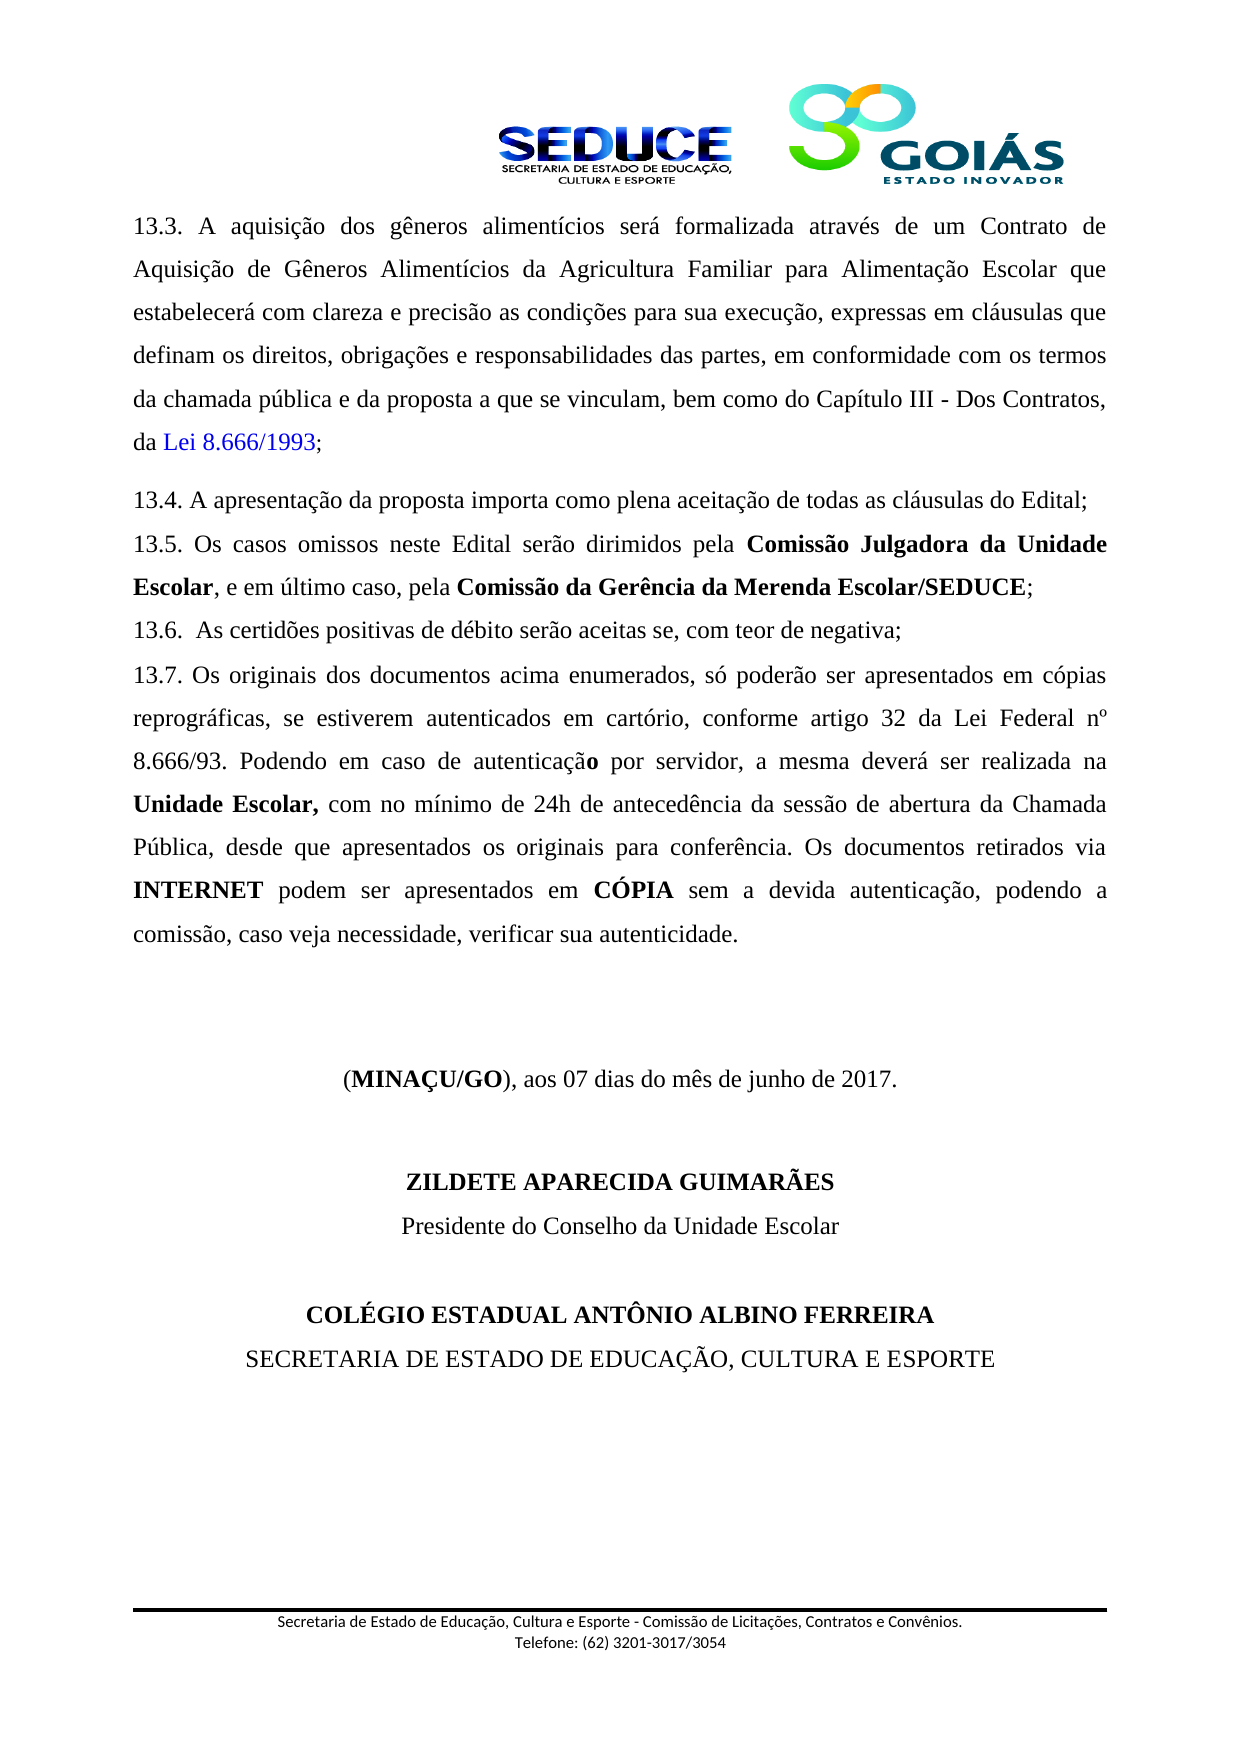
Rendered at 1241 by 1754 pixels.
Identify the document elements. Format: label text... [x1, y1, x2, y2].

text Presidente do Conselho da Unidade Escolar [133, 1211, 1107, 1240]
text ZILDETE APARECIDA GUIMARÃES [133, 1167, 1107, 1196]
text 13.7. Os originais dos documentos acima enumerados, só poderão ser apresentados em cópias reprográficas, se estiverem autenticados em cartório, conforme artigo 32 da Lei Federal nº 8.666/93. Podendo em caso de autenticação por servidor, a mesma deverá ser realizada na Unidade Escolar, com no mínimo de 24h de antecedência da sessão de abertura da Chamada Pública, desde que apresentados os originais para conferência. Os documentos retirados via INTERNET podem ser apresentados em CÓPIA sem a devida autenticação, podendo a comissão, caso veja necessidade, verificar sua autenticidade. [133, 660, 1107, 947]
text COLÉGIO ESTADUAL ANTÔNIO ALBINO FERREIRA [133, 1300, 1107, 1329]
text 13.6. As certidões positivas de débito serão aceitas se, com teor de negativa; [133, 615, 1107, 644]
text (MINAÇU/GO), aos 07 dias do mês de junho de 2017. [133, 1064, 1107, 1092]
text SECRETARIA DE ESTADO DE EDUCAÇÃO, CULTURA E ESPORTE [133, 1344, 1107, 1373]
text 13.5. Os casos omissos neste Edital serão dirimidos pela Comissão Julgadora da Unidade Escolar, e em último caso, pela Comissão da Gerência da Merenda Escolar/SEDUCE; [133, 529, 1107, 601]
text 13.3. A aquisição dos gêneros alimentícios será formalizada através de um Contrato de Aquisição de Gêneros Alimentícios da Agricultura Familiar para Alimentação Escolar que estabelecerá com clareza e precisão as condições para sua execução, expressas em cláusulas que definam os direitos, obrigações e responsabilidades das partes, em conformidade com os termos da chamada pública e da proposta a que se vinculam, bem como do Capítulo III - Dos Contratos, da Lei 8.666/1993; [133, 211, 1107, 456]
picture [477, 73, 1108, 212]
text 13.4. A apresentação da proposta importa como plena aceitação de todas as cláusulas do Edital; [133, 486, 1107, 514]
